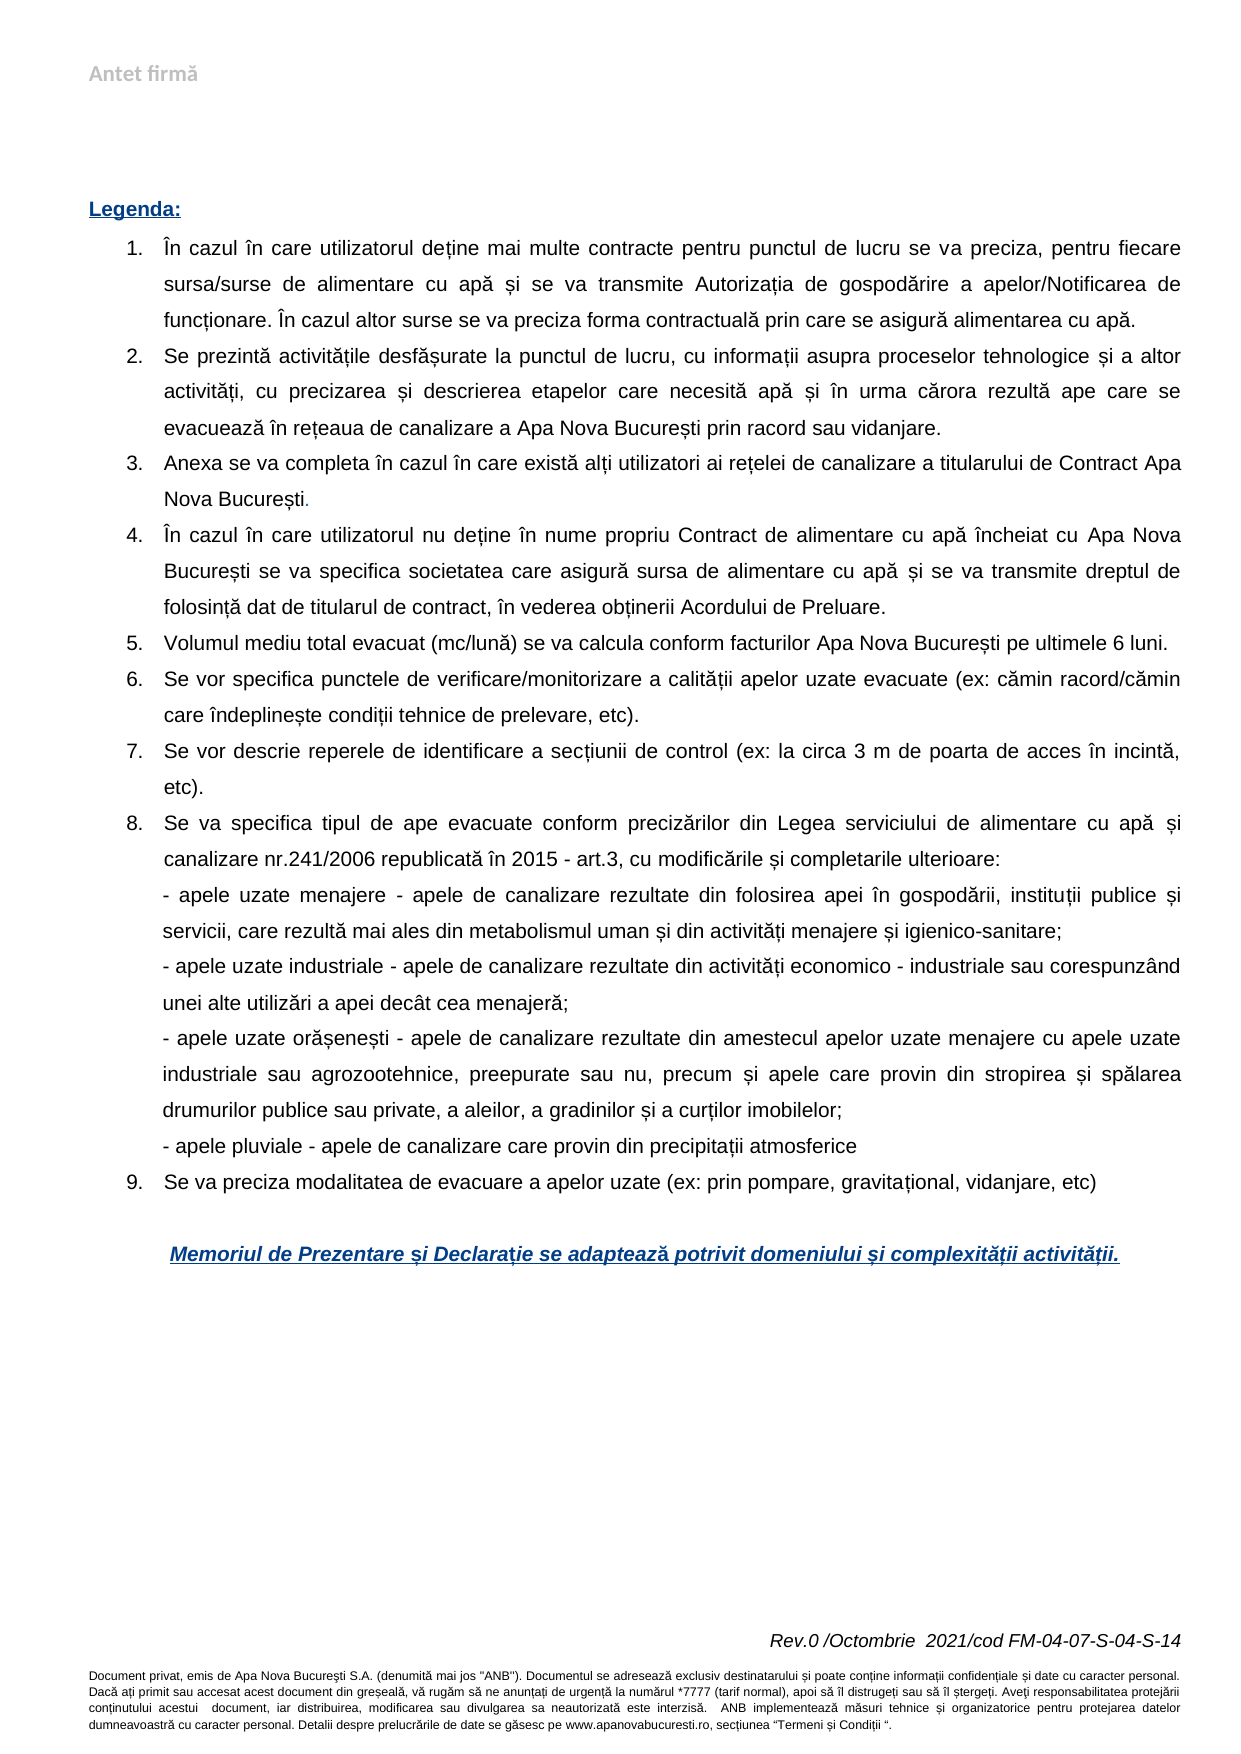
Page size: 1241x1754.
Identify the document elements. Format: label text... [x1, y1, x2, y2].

text Legenda: [88, 196, 1181, 220]
list Se va preciza modalitatea de evacuare a apelor uzate (ex: prin pompare, gravitațional, vidanjare, etc) [126, 1170, 1181, 1194]
text - apele uzate menajere - apele de canalizare rezultate din folosirea apei în gospodării, instituții publice și servicii, care rezultă mai ales din metabolismul uman și din activități menajere și igienico-sanitare; [162, 882, 1181, 942]
list Anexa se va completa în cazul în care există alți utilizatori ai rețelei de canalizare a titularului de Contract Apa Nova București. [126, 451, 1181, 511]
list Se vor specifica punctele de verificare/monitorizare a calității apelor uzate evacuate (ex: cămin racord/cămin care îndeplinește condiții tehnice de prelevare, etc). [126, 667, 1181, 727]
text - apele uzate orășenești - apele de canalizare rezultate din amestecul apelor uzate menajere cu apele uzate industriale sau agrozootehnice, preepurate sau nu, precum și apele care provin din stropirea și spălarea drumurilor publice sau private, a aleilor, a gradinilor și a curților imobilelor; [162, 1026, 1181, 1122]
text - apele uzate industriale - apele de canalizare rezultate din activități economico - industriale sau corespunzând unei alte utilizări a apei decât cea menajeră; [162, 954, 1181, 1014]
list Se vor descrie reperele de identificare a secțiunii de control (ex: la circa 3 m de poarta de acces în incintă, etc). [126, 739, 1181, 799]
text - apele pluviale - apele de canalizare care provin din precipitații atmosferice [162, 1134, 1181, 1158]
list Volumul mediu total evacuat (mc/lună) se va calcula conform facturilor Apa Nova București pe ultimele 6 luni. [126, 631, 1181, 655]
list Se va specifica tipul de ape evacuate conform precizărilor din Legea serviciului de alimentare cu apă și canalizare nr.241/2006 republicată în 2015 - art.3, cu modificările și completarile ulterioare: [126, 811, 1181, 871]
list Se prezintă activitățile desfășurate la punctul de lucru, cu informații asupra proceselor tehnologice și a altor activități, cu precizarea și descrierea etapelor care necesită apă și în urma cărora rezultă ape care se evacuează în rețeaua de canalizare a Apa Nova București prin racord sau vidanjare. [126, 343, 1181, 439]
text Memoriul de Prezentare și Declarație se adaptează potrivit domeniului și complexității activității. [88, 1206, 1181, 1266]
list În cazul în care utilizatorul nu deține în nume propriu Contract de alimentare cu apă încheiat cu Apa Nova București se va specifica societatea care asigură sursa de alimentare cu apă și se va transmite dreptul de folosință dat de titularul de contract, în vederea obținerii Acordului de Preluare. [126, 523, 1181, 619]
list În cazul în care utilizatorul deține mai multe contracte pentru punctul de lucru se va preciza, pentru fiecare sursa/surse de alimentare cu apă și se va transmite Autorizația de gospodărire a apelor/Notificarea de funcționare. În cazul altor surse se va preciza forma contractuală prin care se asigură alimentarea cu apă. [126, 236, 1181, 331]
